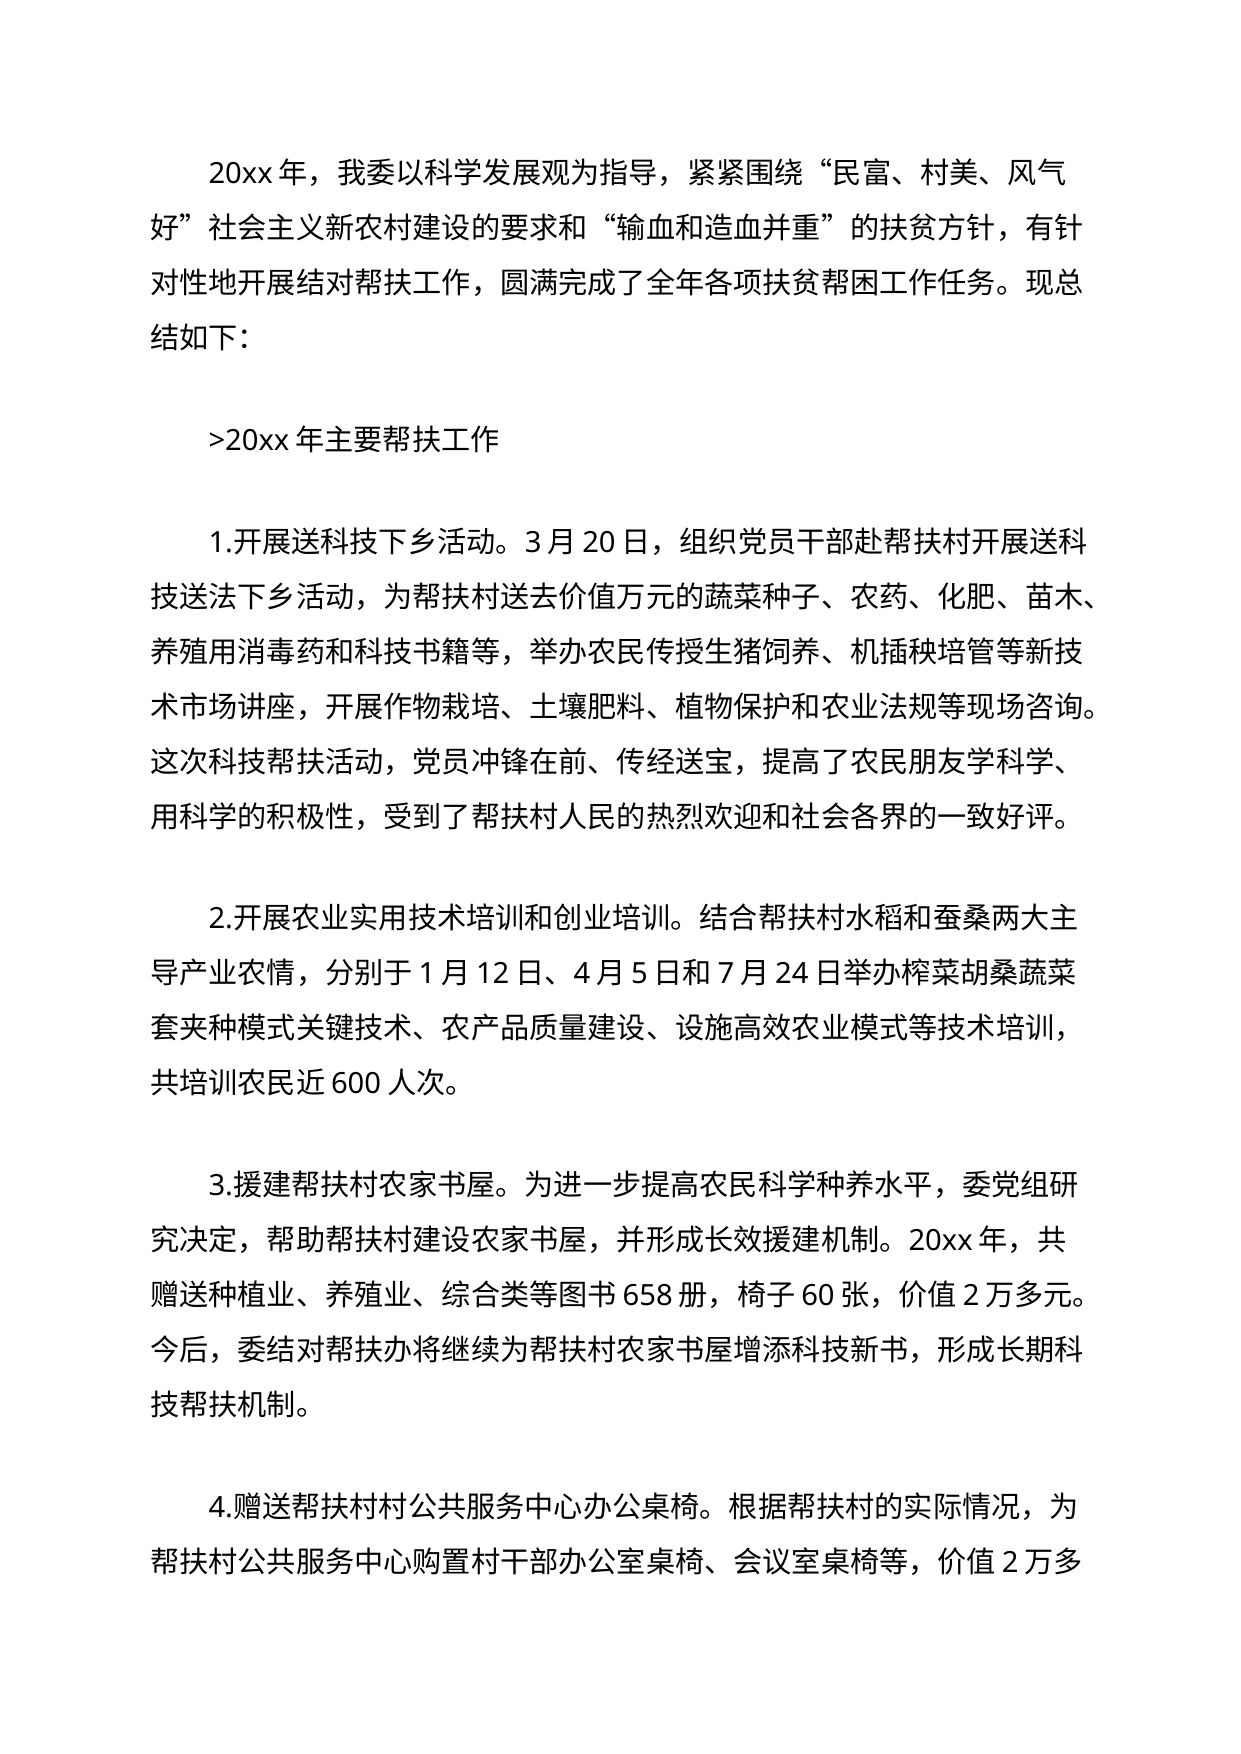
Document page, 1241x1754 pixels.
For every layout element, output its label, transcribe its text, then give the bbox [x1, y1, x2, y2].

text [150, 1483, 1090, 1581]
text >20xx年主要帮扶工作 [150, 417, 1090, 459]
text 2.开展农业实用技术培训和创业培训。结合帮扶村水稻和蚕桑两大主导产业农情，分别于1月12日、4月5日和7月24日举办榨菜胡桑蔬菜套夹种模式关键技术、农产品质量建设、设施高效农业模式等技术培训，共培训农民近600人次。 [150, 895, 1090, 1102]
text 3.援建帮扶村农家书屋。为进一步提高农民科学种养水平，委党组研究决定，帮助帮扶村建设农家书屋，并形成长效援建机制。20xx年，共赠送种植业、养殖业、综合类等图书658册，椅子60张，价值2万多元。今后，委结对帮扶办将继续为帮扶村农家书屋增添科技新书，形成长期科技帮扶机制。 [150, 1162, 1090, 1424]
text 20xx年，我委以科学发展观为指导，紧紧围绕“民富、村美、风气好”社会主义新农村建设的要求和“输血和造血并重”的扶贫方针，有针对性地开展结对帮扶工作，圆满完成了全年各项扶贫帮困工作任务。现总结如下： [150, 150, 1090, 357]
text 1.开展送科技下乡活动。3月20日，组织党员干部赴帮扶村开展送科技送法下乡活动，为帮扶村送去价值万元的蔬菜种子、农药、化肥、苗木、养殖用消毒药和科技书籍等，举办农民传授生猪饲养、机插秧培管等新技术市场讲座，开展作物栽培、土壤肥料、植物保护和农业法规等现场咨询。这次科技帮扶活动，党员冲锋在前、传经送宝，提高了农民朋友学科学、用科学的积极性，受到了帮扶村人民的热烈欢迎和社会各界的一致好评。 [150, 518, 1090, 835]
